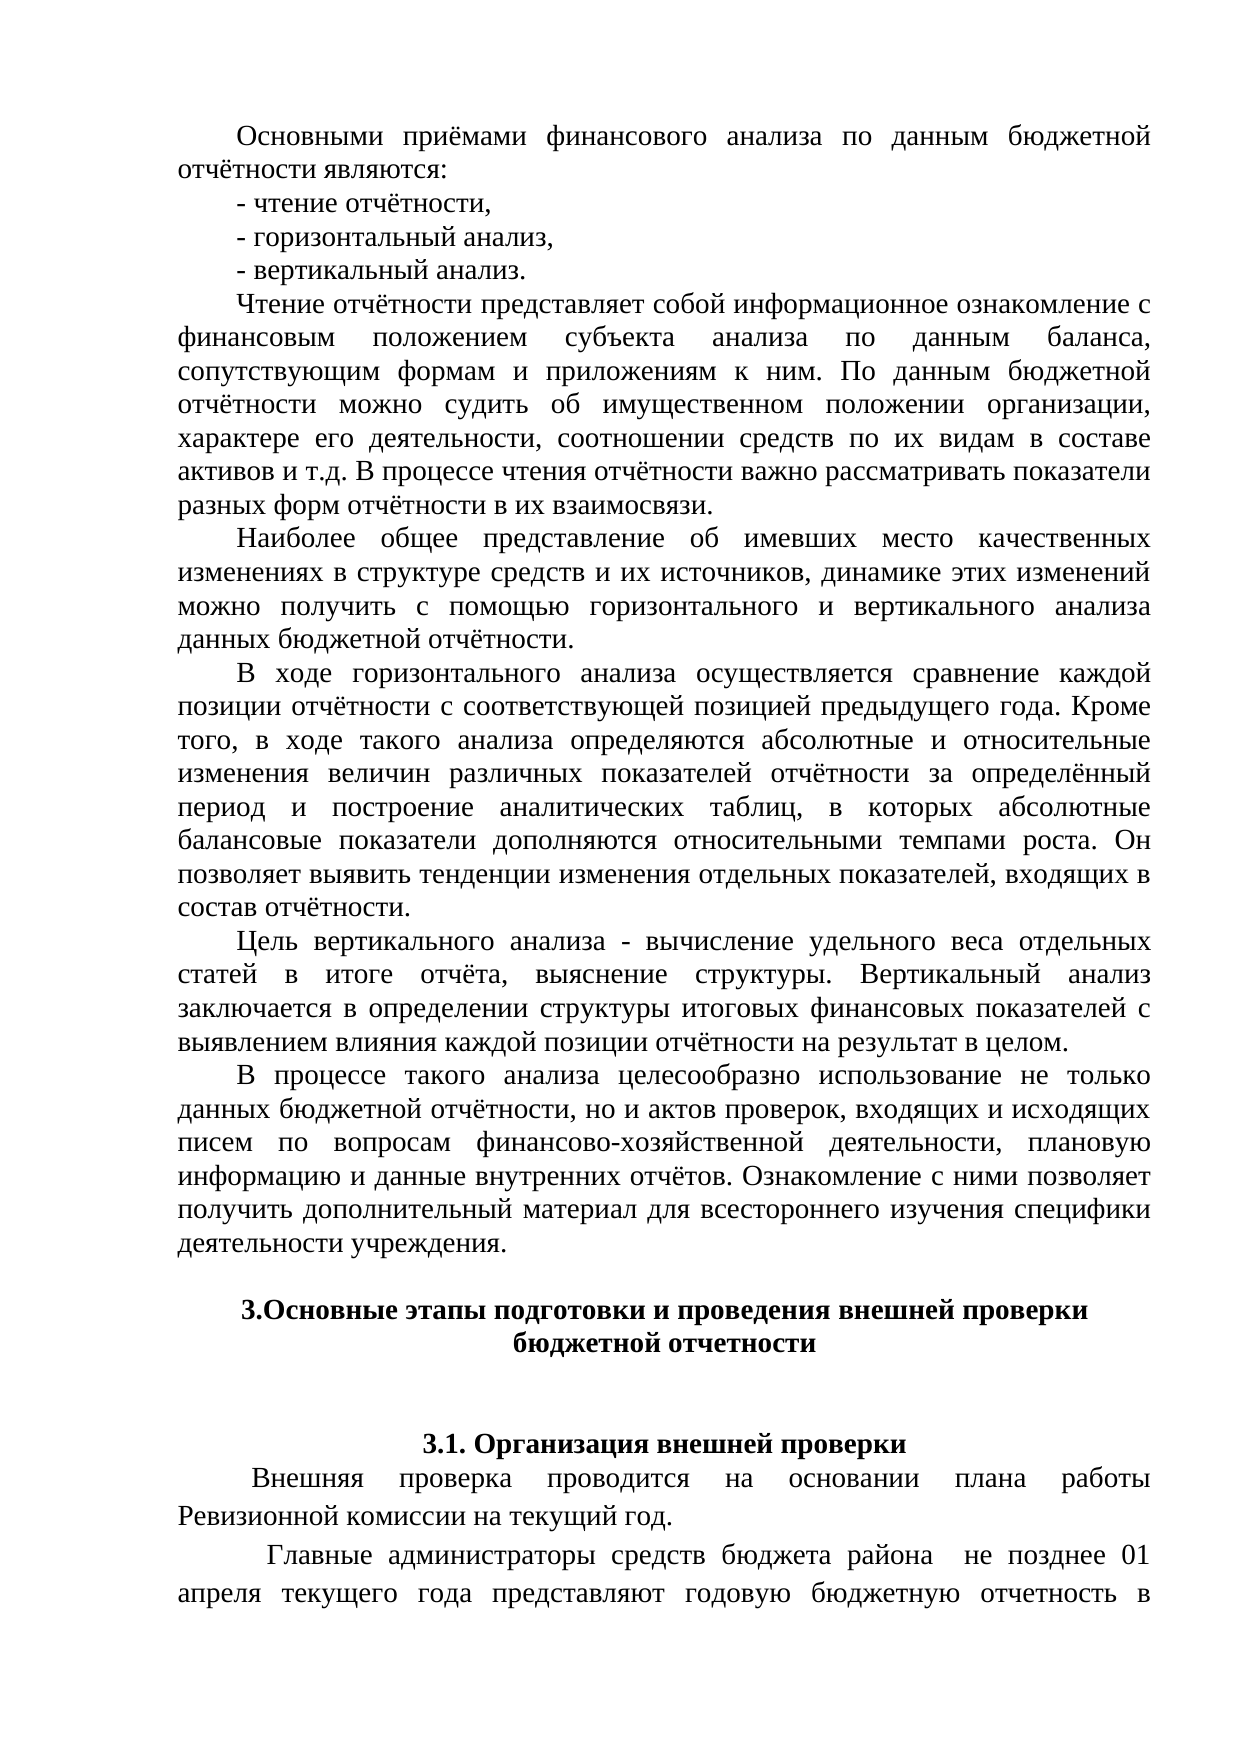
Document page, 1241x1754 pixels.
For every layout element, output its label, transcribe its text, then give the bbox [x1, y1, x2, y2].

text Наиболее общее представление об имевших место качественных изменениях в структуре средств и их источников, динамике этих изменений можно получить с помощью горизонтального и вертикального анализа данных бюджетной отчётности. [177, 521, 1152, 655]
text В ходе горизонтального анализа осуществляется сравнение каждой позиции отчётности с соответствующей позицией предыдущего года. Кроме того, в ходе такого анализа определяются абсолютные и относительные изменения величин различных показателей отчётности за определённый период и построение аналитических таблиц, в которых абсолютные балансовые показатели дополняются относительными темпами роста. Он позволяет выявить тенденции изменения отдельных показателей, входящих в состав отчётности. [177, 655, 1152, 923]
text Внешняя проверка проводится на основании плана работы Ревизионной комиссии на текущий год. [177, 1460, 1152, 1532]
text В процессе такого анализа целесообразно использование не только данных бюджетной отчётности, но и актов проверок, входящих и исходящих писем по вопросам финансово-хозяйственной деятельности, плановую информацию и данные внутренних отчётов. Ознакомление с ними позволяет получить дополнительный материал для всестороннего изучения специфики деятельности учреждения. [177, 1057, 1152, 1258]
text - горизонтальный анализ, [177, 219, 1152, 252]
text Чтение отчётности представляет собой информационное ознакомление с финансовым положением субъекта анализа по данным баланса, сопутствующим формам и приложениям к ним. По данным бюджетной отчётности можно судить об имущественном положении организации, характере его деятельности, соотношении средств по их видам в составе активов и т.д. В процессе чтения отчётности важно рассматривать показатели разных форм отчётности в их взаимосвязи. [177, 286, 1152, 521]
text - вертикальный анализ. [177, 252, 1152, 286]
text 3.1. Организация внешней проверки [177, 1426, 1152, 1460]
text - чтение отчётности, [177, 185, 1152, 219]
text Основными приёмами финансового анализа по данным бюджетной отчётности являются: [177, 118, 1152, 185]
text Цель вертикального анализа - вычисление удельного веса отдельных статей в итоге отчёта, выяснение структуры. Вертикальный анализ заключается в определении структуры итоговых финансовых показателей с выявлением влияния каждой позиции отчётности на результат в целом. [177, 923, 1152, 1057]
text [177, 1537, 1152, 1609]
text 3.Основные этапы подготовки и проведения внешней проверки бюджетной отчетности [177, 1292, 1152, 1359]
